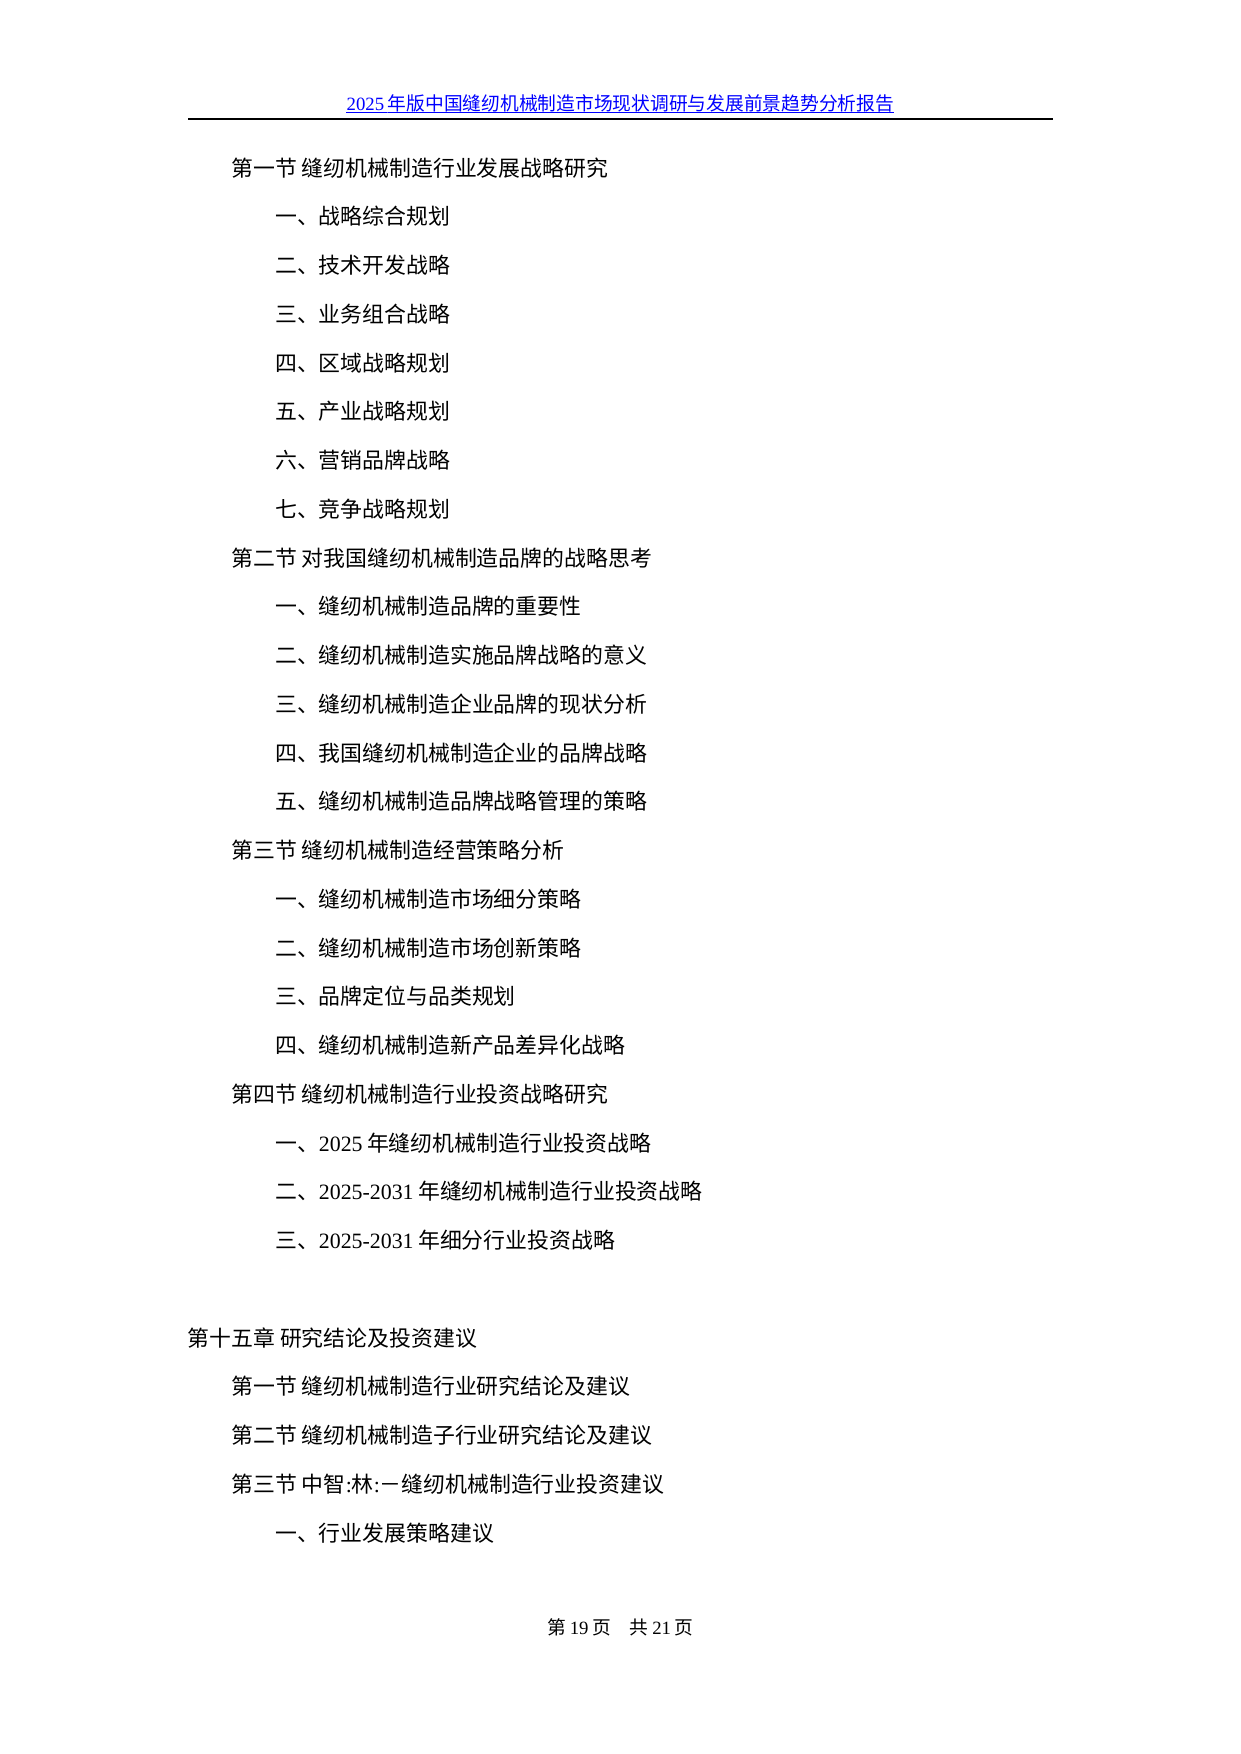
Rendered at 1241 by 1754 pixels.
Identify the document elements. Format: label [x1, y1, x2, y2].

text [187, 150, 1053, 1548]
